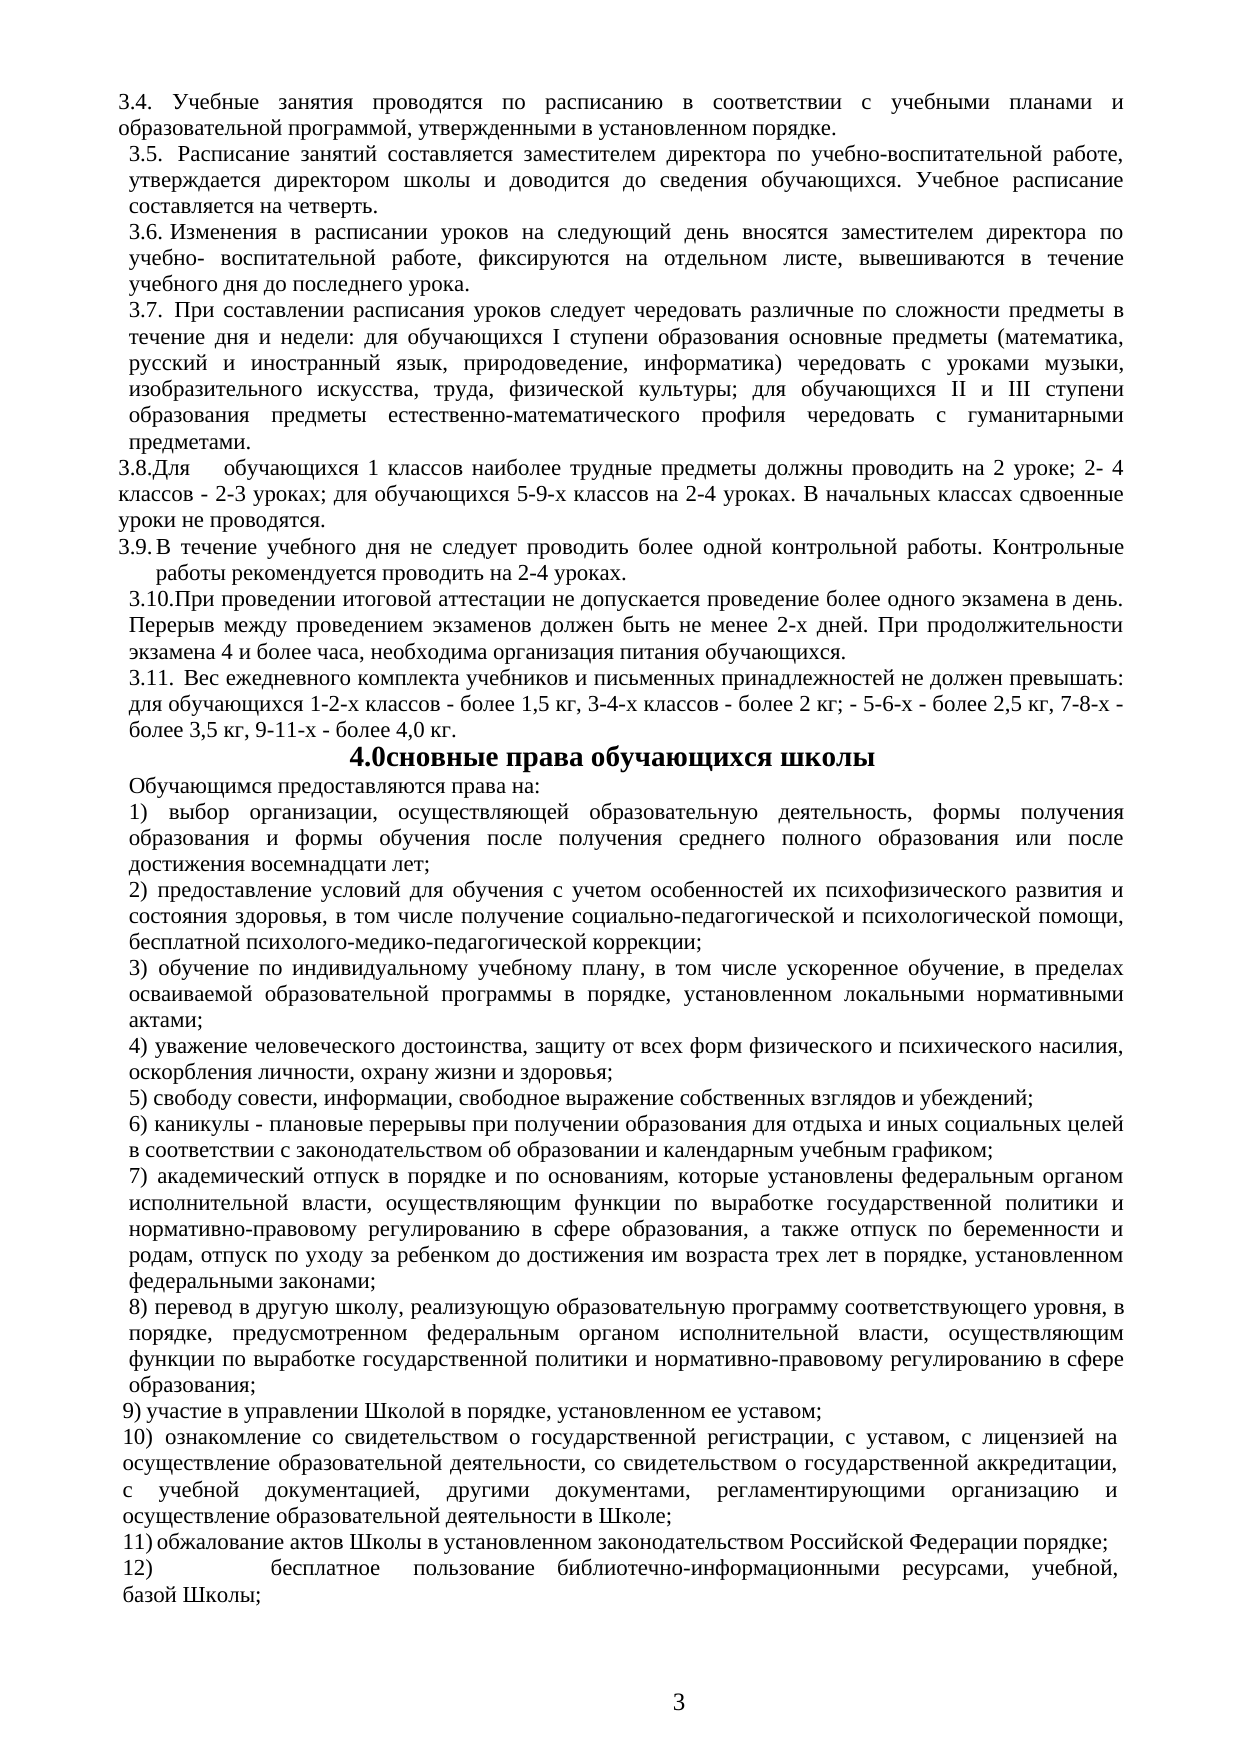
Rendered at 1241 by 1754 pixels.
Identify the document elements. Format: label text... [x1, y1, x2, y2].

text 3.4. Учебные занятия проводятся по расписанию в соответствии с учебными планами и образовательной программой, утвержденными в установленном порядке. [118, 89, 1126, 141]
list При составлении расписания уроков следует чередовать различные по сложности предметы в течение дня и недели: для обучающихся I ступени образования основные предметы (математика, русский и иностранный язык, природоведение, информатика) чередовать с уроками музыки, изобразительного искусства, труда, физической культуры; для обучающихся II и III ступени образования предметы естественно-математического профиля чередовать с гуманитарными предметами. [128, 297, 1126, 454]
list обжалование актов Школы в установленном законодательством Российской Федерации порядке; [122, 1529, 1134, 1555]
list каникулы - плановые перерывы при получении образования для отдыха и иных социальных целей в соответствии с законодательством об образовании и календарным учебным графиком; [128, 1111, 1126, 1163]
text 3.10.При проведении итоговой аттестации не допускается проведение более одного экзамена в день. Перерыв между проведением экзаменов должен быть не менее 2-х дней. При продолжительности экзамена 4 и более часа, необходима организация питания обучающихся. [128, 586, 1126, 664]
list перевод в другую школу, реализующую образовательную программу соответствующего уровня, в порядке, предусмотренном федеральным органом исполнительной власти, осуществляющим функции по выработке государственной политики и нормативно-правовому регулированию в сфере образования; [128, 1293, 1126, 1397]
text 4.0сновные права обучающихся школы [349, 743, 1134, 772]
list обучение по индивидуальному учебному плану, в том числе ускоренное обучение, в пределах осваиваемой образовательной программы в порядке, установленном локальными нормативными актами; [128, 955, 1126, 1033]
list В течение учебного дня не следует проводить более одной контрольной работы. Контрольные работы рекомендуется проводить на 2-4 уроках. [118, 533, 1126, 586]
list участие в управлении Школой в порядке, установленном ее уставом; [122, 1397, 1134, 1424]
list Расписание занятий составляется заместителем директора по учебно-воспитательной работе, утверждается директором школы и доводится до сведения обучающихся. Учебное расписание составляется на четверть. [128, 141, 1126, 219]
list бесплатное пользование библиотечно-информационными ресурсами, учебной, базой Школы; [122, 1555, 1119, 1607]
list уважение человеческого достоинства, защиту от всех форм физического и психического насилия, оскорбления личности, охрану жизни и здоровья; [128, 1033, 1126, 1085]
list академический отпуск в порядке и по основаниям, которые установлены федеральным органом исполнительной власти, осуществляющим функции по выработке государственной политики и нормативно-правовому регулированию в сфере образования, а также отпуск по беременности и родам, отпуск по уходу за ребенком до достижения им возраста трех лет в порядке, установленном федеральными законами; [128, 1163, 1126, 1293]
list Вес ежедневного комплекта учебников и письменных принадлежностей не должен превышать: для обучающихся 1-2-х классов - более 1,5 кг, 3-4-х классов - более 2 кг; - 5-6-х - более 2,5 кг, 7-8-х - более 3,5 кг, 9-11-х - более 4,0 кг. [128, 664, 1126, 743]
list ознакомление со свидетельством о государственной регистрации, с уставом, с лицензией на осуществление образовательной деятельности, со свидетельством о государственной аккредитации, с учебной документацией, другими документами, регламентирующими организацию и осуществление образовательной деятельности в Школе; [122, 1424, 1119, 1529]
text 3.8.Для обучающихся 1 классов наиболее трудные предметы должны проводить на 2 уроке; 2- 4 классов - 2-3 уроках; для обучающихся 5-9-х классов на 2-4 уроках. В начальных классах сдвоенные уроки не проводятся. [118, 454, 1126, 533]
list Изменения в расписании уроков на следующий день вносятся заместителем директора по учебно- воспитательной работе, фиксируются на отдельном листе, вывешиваются в течение учебного дня до последнего урока. [128, 219, 1126, 297]
text Обучающимся предоставляются права на: [128, 772, 1134, 798]
list свободу совести, информации, свободное выражение собственных взглядов и убеждений; [128, 1085, 1134, 1111]
list предоставление условий для обучения с учетом особенностей их психофизического развития и состояния здоровья, в том числе получение социально-педагогической и психологической помощи, бесплатной психолого-медико-педагогической коррекции; [128, 877, 1126, 955]
list выбор организации, осуществляющей образовательную деятельность, формы получения образования и формы обучения после получения среднего полного образования или после достижения восемнадцати лет; [128, 798, 1126, 877]
